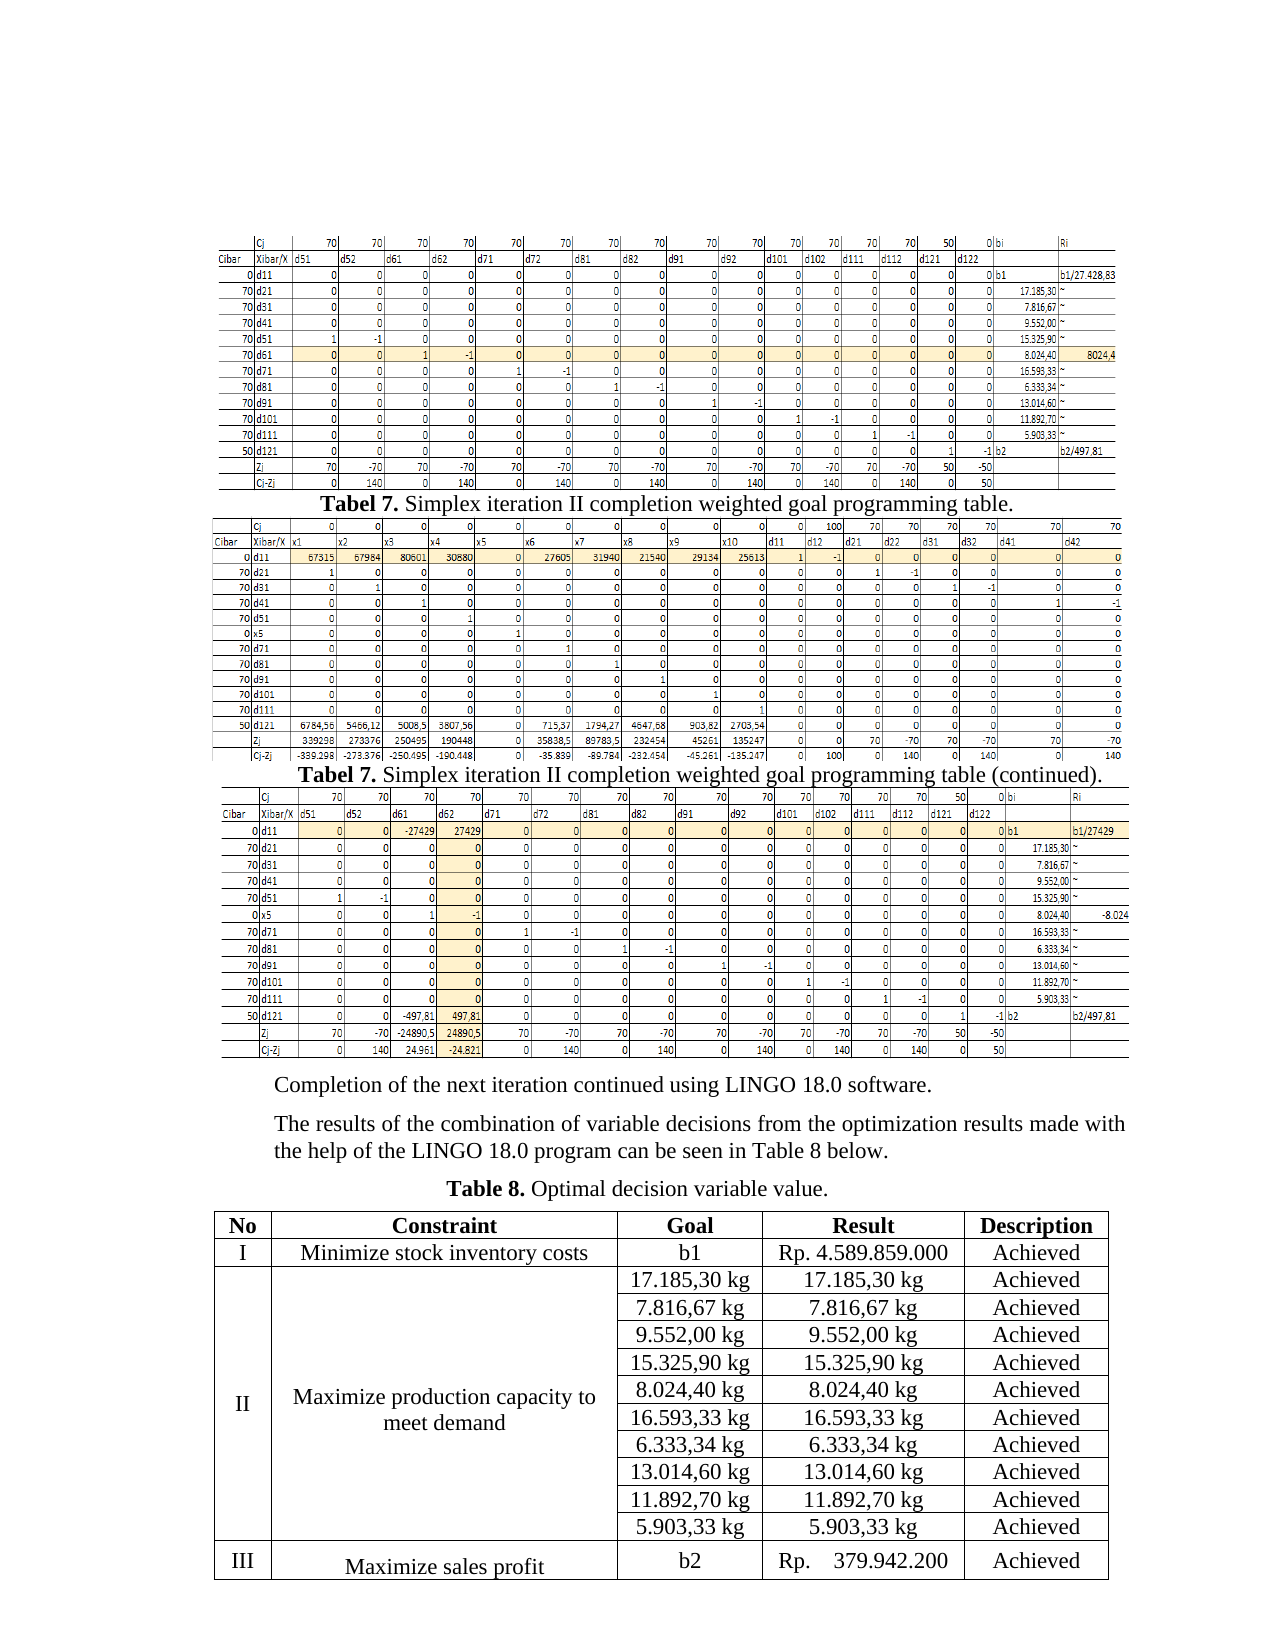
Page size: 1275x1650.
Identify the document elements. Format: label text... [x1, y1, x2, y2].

table_cell Rp. 379.942.200 [763, 1541, 964, 1579]
table_cell 9.552,00 kg [763, 1321, 964, 1348]
table_header Constraint [272, 1212, 617, 1238]
table_cell 5.903,33 kg [763, 1513, 964, 1539]
picture [212, 516, 1122, 761]
table_cell 11.892,70 kg [618, 1486, 762, 1512]
text Table 8. Optimal decision variable value. [148, 1176, 1127, 1202]
table_cell 17.185,30 kg [763, 1267, 964, 1293]
table_cell 16.593,33 kg [618, 1404, 762, 1430]
picture [218, 236, 1116, 491]
table_cell 15.325,90 kg [618, 1349, 762, 1375]
table_cell Minimize stock inventory costs [272, 1239, 617, 1266]
table_cell b1 [618, 1239, 762, 1266]
table_cell Achieved [965, 1431, 1108, 1457]
table_cell Achieved [965, 1458, 1108, 1485]
table_cell Achieved [965, 1513, 1108, 1539]
table_cell b2 [618, 1541, 762, 1579]
table_cell II [215, 1267, 271, 1539]
table_header Result [763, 1212, 964, 1238]
table_cell Achieved [965, 1404, 1108, 1430]
table_cell Maximize production capacity to meet demand [272, 1267, 617, 1539]
table_cell 7.816,67 kg [618, 1294, 762, 1320]
table_cell Maximize sales profit [272, 1541, 617, 1579]
table_cell 16.593,33 kg [763, 1404, 964, 1430]
picture [221, 787, 1129, 1059]
table_cell 13.014,60 kg [763, 1458, 964, 1485]
table_header Goal [618, 1212, 762, 1238]
table_cell 6.333,34 kg [763, 1431, 964, 1457]
table_cell Achieved [965, 1294, 1108, 1320]
text Completion of the next iteration continued using LINGO 18.0 software. [274, 1071, 1127, 1098]
table_cell 6.333,34 kg [618, 1431, 762, 1457]
table_header Description [965, 1212, 1108, 1238]
table_cell Achieved [965, 1541, 1108, 1579]
text Tabel 7. Simplex iteration II completion weighted goal programming table (continued). [274, 761, 1127, 787]
table_cell 11.892,70 kg [763, 1486, 964, 1512]
table_cell 15.325,90 kg [763, 1349, 964, 1375]
table_cell 7.816,67 kg [763, 1294, 964, 1320]
table_cell Achieved [965, 1239, 1108, 1266]
table_cell Achieved [965, 1376, 1108, 1402]
table_cell 5.903,33 kg [618, 1513, 762, 1539]
table_cell Rp. 4.589.859.000 [763, 1239, 964, 1266]
table_header No [215, 1212, 271, 1238]
table_cell Achieved [965, 1349, 1108, 1375]
table_cell Achieved [965, 1267, 1108, 1293]
table_cell 17.185,30 kg [618, 1267, 762, 1293]
table_cell Achieved [965, 1321, 1108, 1348]
text The results of the combination of variable decisions from the optimization results made with the help of the LINGO 18.0 program can be seen in Table 8 below. [274, 1110, 1127, 1163]
table_cell 13.014,60 kg [618, 1458, 762, 1485]
table_cell 8.024,40 kg [618, 1376, 762, 1402]
table_cell 9.552,00 kg [618, 1321, 762, 1348]
table_cell 8.024,40 kg [763, 1376, 964, 1402]
table_cell Achieved [965, 1486, 1108, 1512]
table_cell III [215, 1541, 271, 1579]
table_cell I [215, 1239, 271, 1266]
